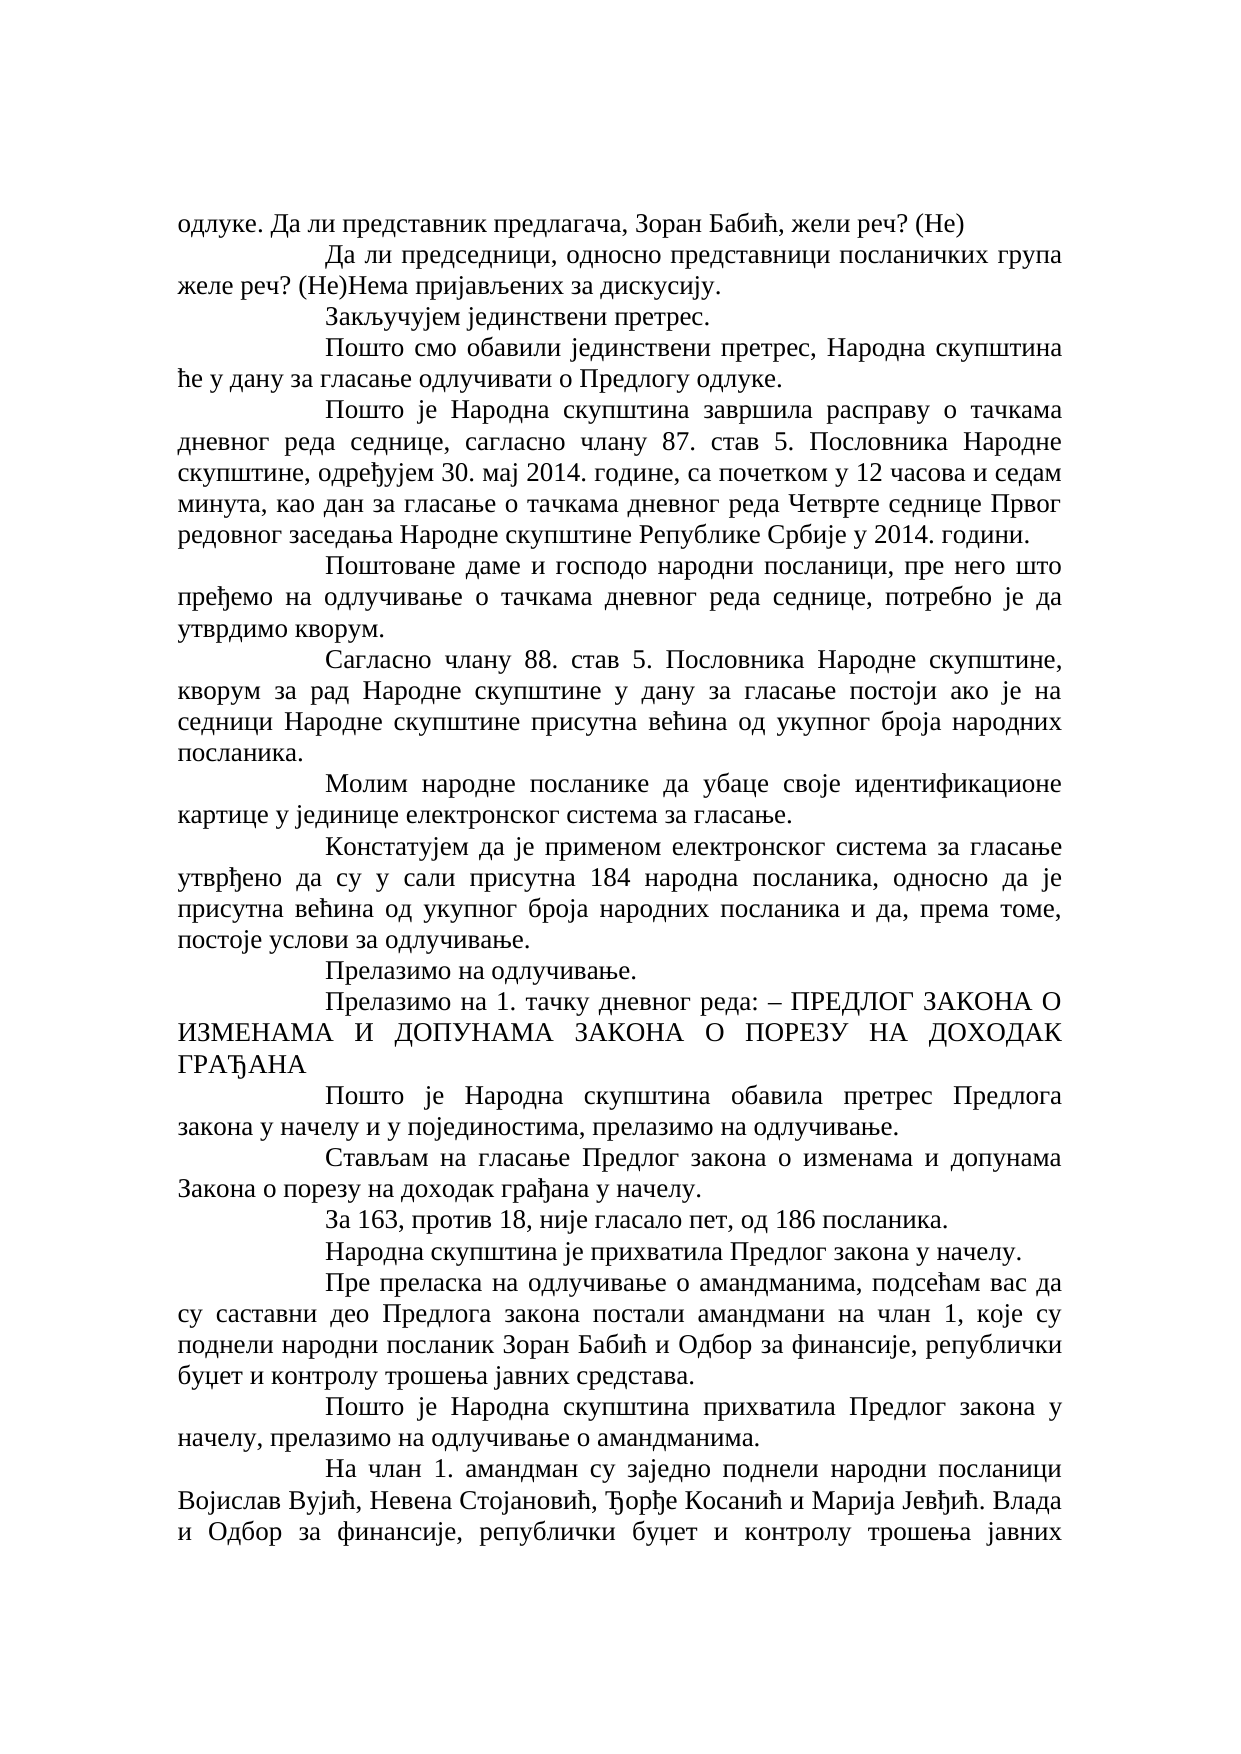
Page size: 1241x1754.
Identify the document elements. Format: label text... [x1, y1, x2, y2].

text Пошто смо обавили јединствени претрес, Народна скупштина ће у дану за гласање одлучивати о Предлогу одлуке. [177, 331, 1063, 394]
text Да ли председници, односно представници посланичких група желе реч? (Не)Нема пријављених за дискусију. [177, 238, 1063, 300]
text За 163, против 18, није гласало пет, од 186 посланика. [177, 1203, 1063, 1234]
text Пре преласка на одлучивање о амандманима, подсећам вас да су саставни део Предлога закона постали амандмани на члан 1, које су поднели народни посланик Зоран Бабић и Одбор за финансије, републички буџет и контролу трошења јавних средстава. [177, 1266, 1063, 1390]
text Народна скупштина је прихватила Предлог закона у начелу. [177, 1234, 1063, 1266]
text Констатујем да је применом електронског система за гласање утврђено да су у сали присутна 184 народна посланика, односно да је присутна већина од укупног броја народних посланика и да, према томе, постоје услови за одлучивање. [177, 830, 1063, 954]
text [177, 1453, 1063, 1546]
text Молим народне посланике да убаце своје идентификационе картице у јединице електронског система за гласање. [177, 767, 1063, 830]
text Стављам на гласање Предлог закона о изменама и допунама Закона о порезу на доходак грађана у начелу. [177, 1141, 1063, 1203]
text Закључујем јединствени претрес. [177, 300, 1063, 331]
text Пошто је Народна скупштина обавила претрес Предлога закона у начелу и у појединостима, прелазимо на одлучивање. [177, 1079, 1063, 1141]
text Прелазимо на 1. тачку дневног реда: – ПРЕДЛОГ ЗАКОНА О ИЗМЕНАМА И ДОПУНАМА ЗАКОНА О ПОРЕЗУ НА ДОХОДАК ГРАЂАНА [177, 985, 1063, 1079]
text Сагласно члану 88. став 5. Пословника Народне скупштине, кворум за рад Народне скупштине у дану за гласање постоји ако је на седници Народне скупштине присутна већина од укупног броја народних посланика. [177, 643, 1063, 767]
text Поштоване даме и господо народни посланици, пре него што пређемо на одлучивање о тачкама дневног реда седнице, потребно је да утврдимо кворум. [177, 549, 1063, 643]
text Прелазимо на одлучивање. [177, 954, 1063, 985]
text Пошто је Народна скупштина прихватила Предлог закона у начелу, прелазимо на одлучивање о амандманима. [177, 1390, 1063, 1453]
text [177, 207, 1063, 238]
text Пошто је Народна скупштина завршила расправу о тачкама дневног реда седнице, сагласно члану 87. став 5. Пословника Народне скупштине, одређујем 30. мај 2014. године, са почетком у 12 часова и седам минута, као дан за гласање о тачкама дневног реда Четврте седнице Првог редовног заседања Народне скупштине Републике Србије у 2014. години. [177, 394, 1063, 549]
